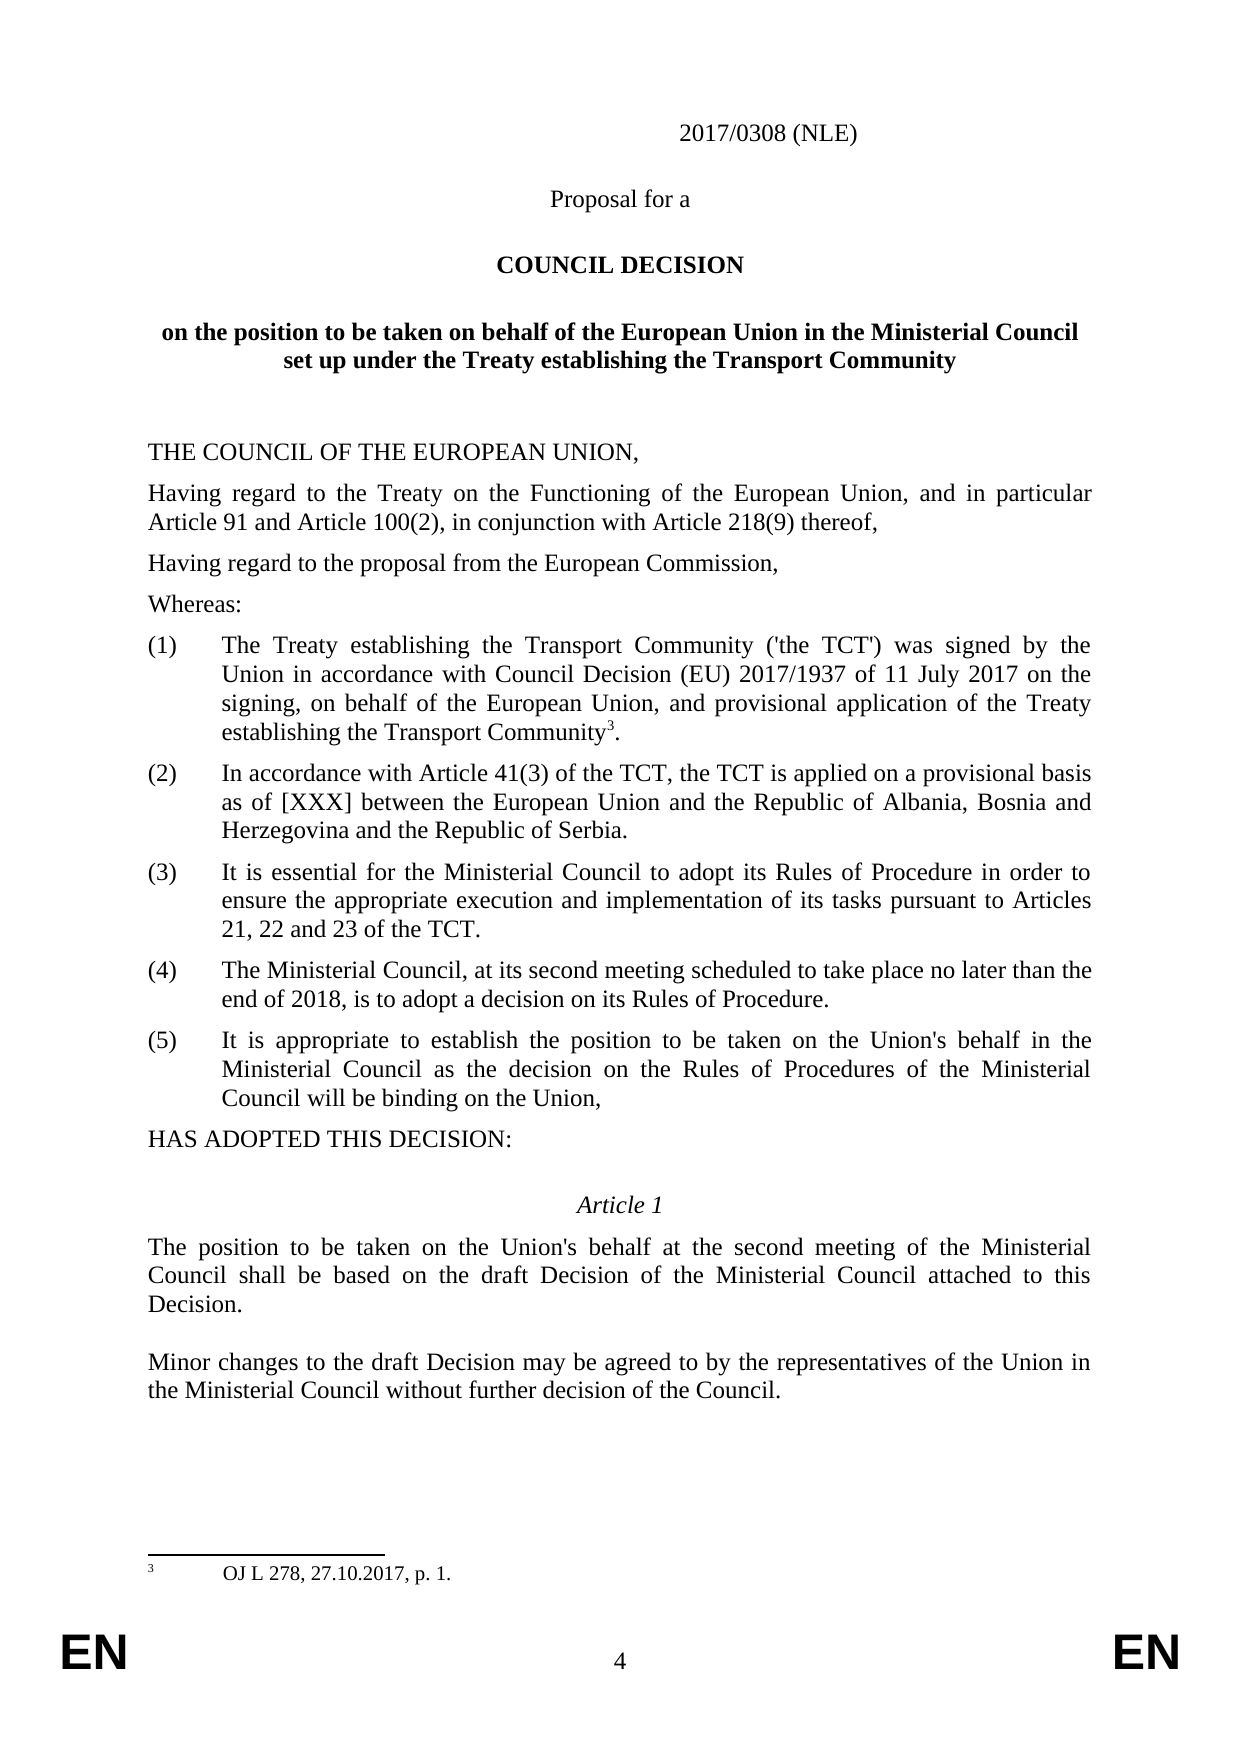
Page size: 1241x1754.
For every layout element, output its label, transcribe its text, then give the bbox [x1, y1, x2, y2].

text (4) The Ministerial Council, at its second meeting scheduled to take place no later than the end of 2018, is to adopt a decision on its Rules of Procedure. [148, 956, 1093, 1013]
text (5) It is appropriate to establish the position to be taken on the Union's behalf in the Ministerial Council as the decision on the Rules of Procedures of the Ministerial Council will be binding on the Union, [148, 1026, 1093, 1112]
text Whereas: [148, 589, 1093, 618]
text Having regard to the Treaty on the Functioning of the European Union, and in particular Article 91 and Article 100(2), in conjunction with Article 218(9) thereof, [148, 478, 1093, 536]
text Article 1 [148, 1191, 1093, 1219]
text (2) In accordance with Article 41(3) of the TCT, the TCT is applied on a provisional basis as of [XXX] between the European Union and the Republic of Albania, Bosnia and Herzegovina and the Republic of Serbia. [148, 758, 1093, 844]
text (3) It is essential for the Ministerial Council to adopt its Rules of Procedure in order to ensure the appropriate execution and implementation of its tasks pursuant to Articles 21, 22 and 23 of the TCT. [148, 857, 1093, 943]
text Minor changes to the draft Decision may be agreed to by the representatives of the Union in the Ministerial Council without further decision of the Council. [148, 1347, 1093, 1404]
text Having regard to the proposal from the European Commission, [148, 548, 1093, 577]
text Proposal for a [148, 184, 1093, 213]
text The position to be taken on the Union's behalf at the second meeting of the Ministerial Council shall be based on the draft Decision of the Ministerial Council attached to this Decision. [148, 1232, 1093, 1318]
text (1) The Treaty establishing the Transport Community ('the TCT') was signed by the Union in accordance with Council Decision (EU) 2017/1937 of 11 July 2017 on the signing, on behalf of the European Union, and provisional application of the Treaty establishing the Transport Community. [148, 631, 1093, 746]
text THE COUNCIL OF THE EUROPEAN , [148, 437, 1093, 466]
text 2017/0308 (NLE) [679, 118, 1093, 147]
text HAS ADOPTED THIS DECISION: [148, 1124, 1093, 1153]
text COUNCIL DECISION [148, 251, 1093, 279]
text on the position to be taken on behalf of the European Union in the Ministerial Council set up under the Treaty establishing the Transport Community [148, 317, 1093, 374]
